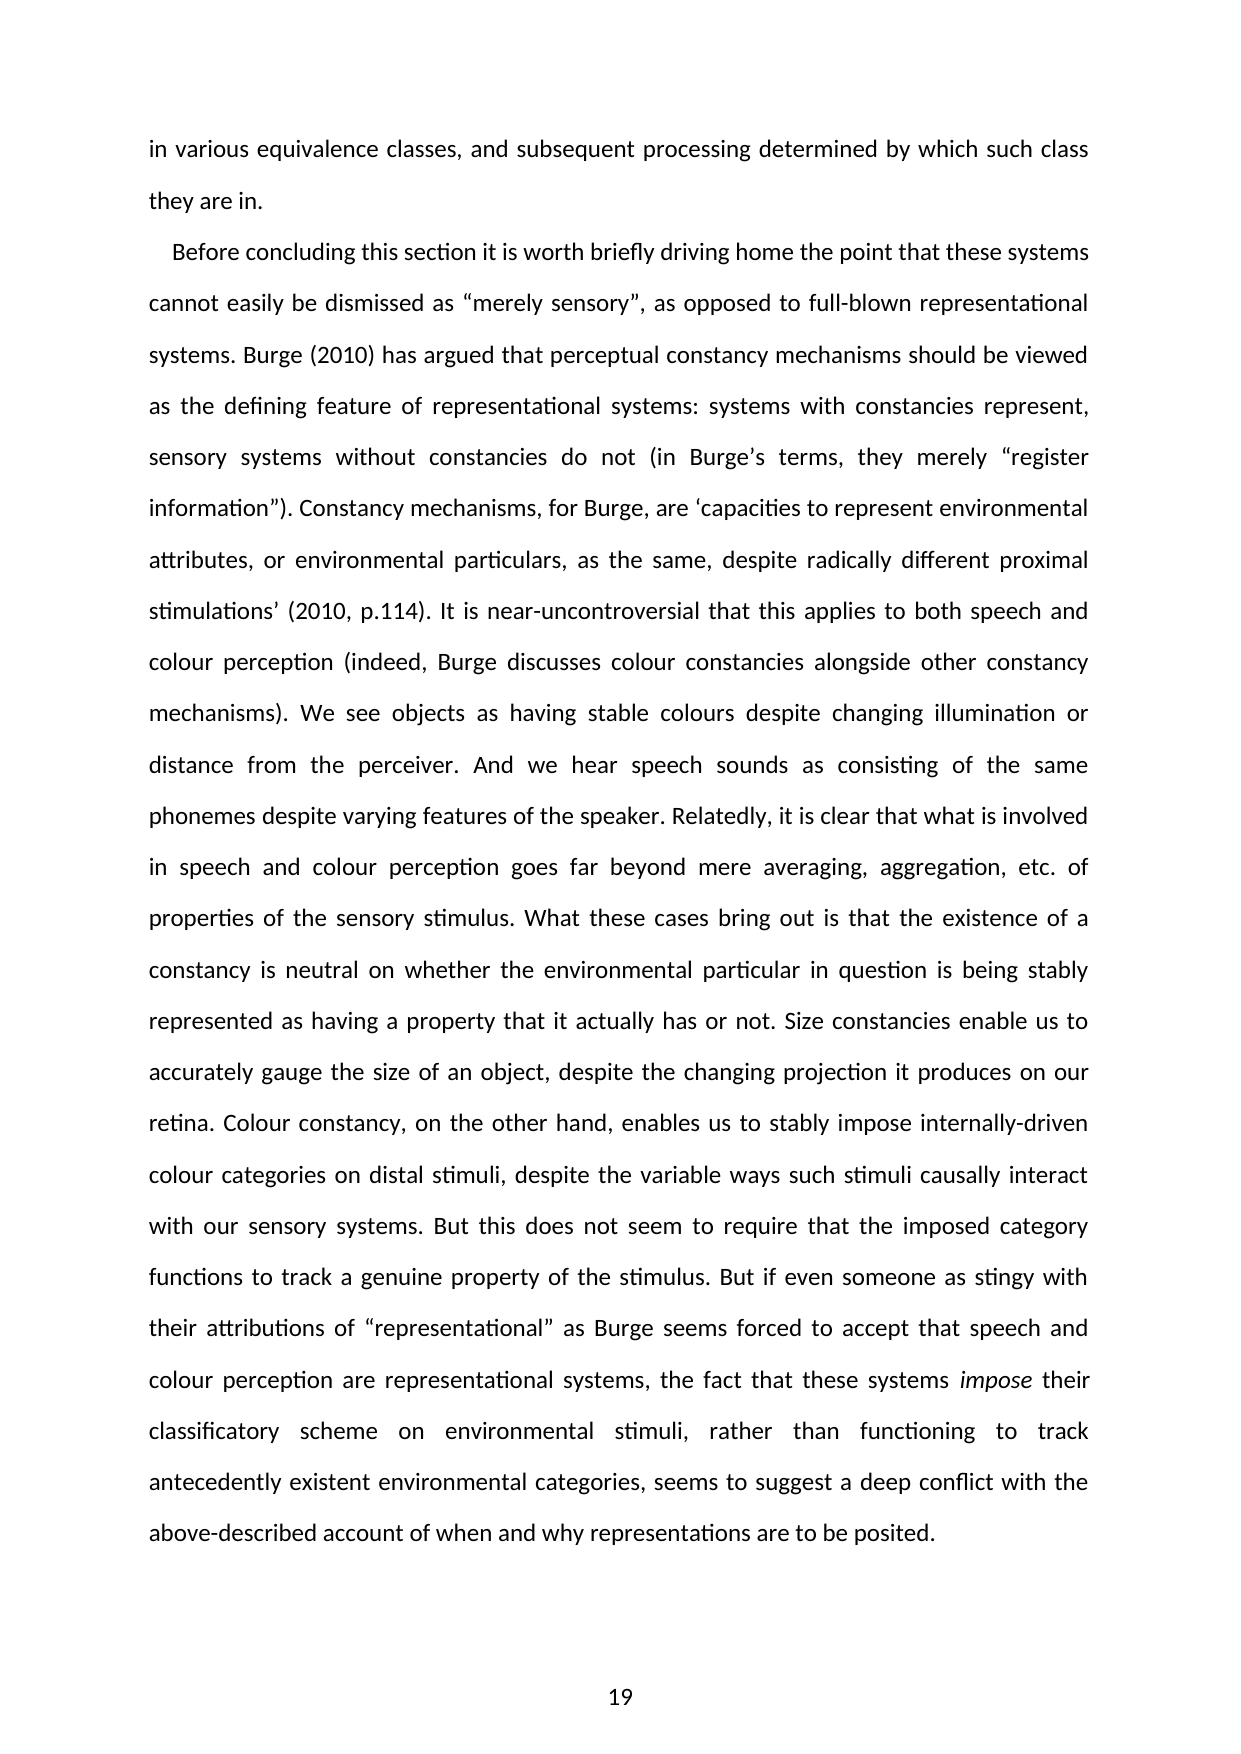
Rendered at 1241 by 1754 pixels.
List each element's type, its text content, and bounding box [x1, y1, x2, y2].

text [148, 133, 1090, 215]
text Before concluding this section it is worth briefly driving home the point that these systems cannot easily be dismissed as “merely sensory”, as opposed to full-blown representational systems. Burge (2010) has argued that perceptual constancy mechanisms should be viewed as the defining feature of representational systems: systems with constancies represent, sensory systems without constancies do not (in Burge’s terms, they merely “register information”). Constancy mechanisms, for Burge, are ‘capacities to represent environmental attributes, or environmental particulars, as the same, despite radically different proximal stimulations’ (2010, p.114). It is near-uncontroversial that this applies to both speech and colour perception (indeed, Burge discusses colour constancies alongside other constancy mechanisms). We see objects as having stable colours despite changing illumination or distance from the perceiver. And we hear speech sounds as consisting of the same phonemes despite varying features of the speaker. Relatedly, it is clear that what is involved in speech and colour perception goes far beyond mere averaging, aggregation, etc. of properties of the sensory stimulus. What these cases bring out is that the existence of a constancy is neutral on whether the environmental particular in question is being stably represented as having a property that it actually has or not. Size constancies enable us to accurately gauge the size of an object, despite the changing projection it produces on our retina. Colour constancy, on the other hand, enables us to stably impose internally-driven colour categories on distal stimuli, despite the variable ways such stimuli causally interact with our sensory systems. But this does not seem to require that the imposed category functions to track a genuine property of the stimulus. But if even someone as stingy with their attributions of “representational” as Burge seems forced to accept that speech and colour perception are representational systems, the fact that these systems impose their classificatory scheme on environmental stimuli, rather than functioning to track antecedently existent environmental categories, seems to suggest a deep conflict with the above-described account of when and why representations are to be posited. [148, 236, 1090, 1548]
